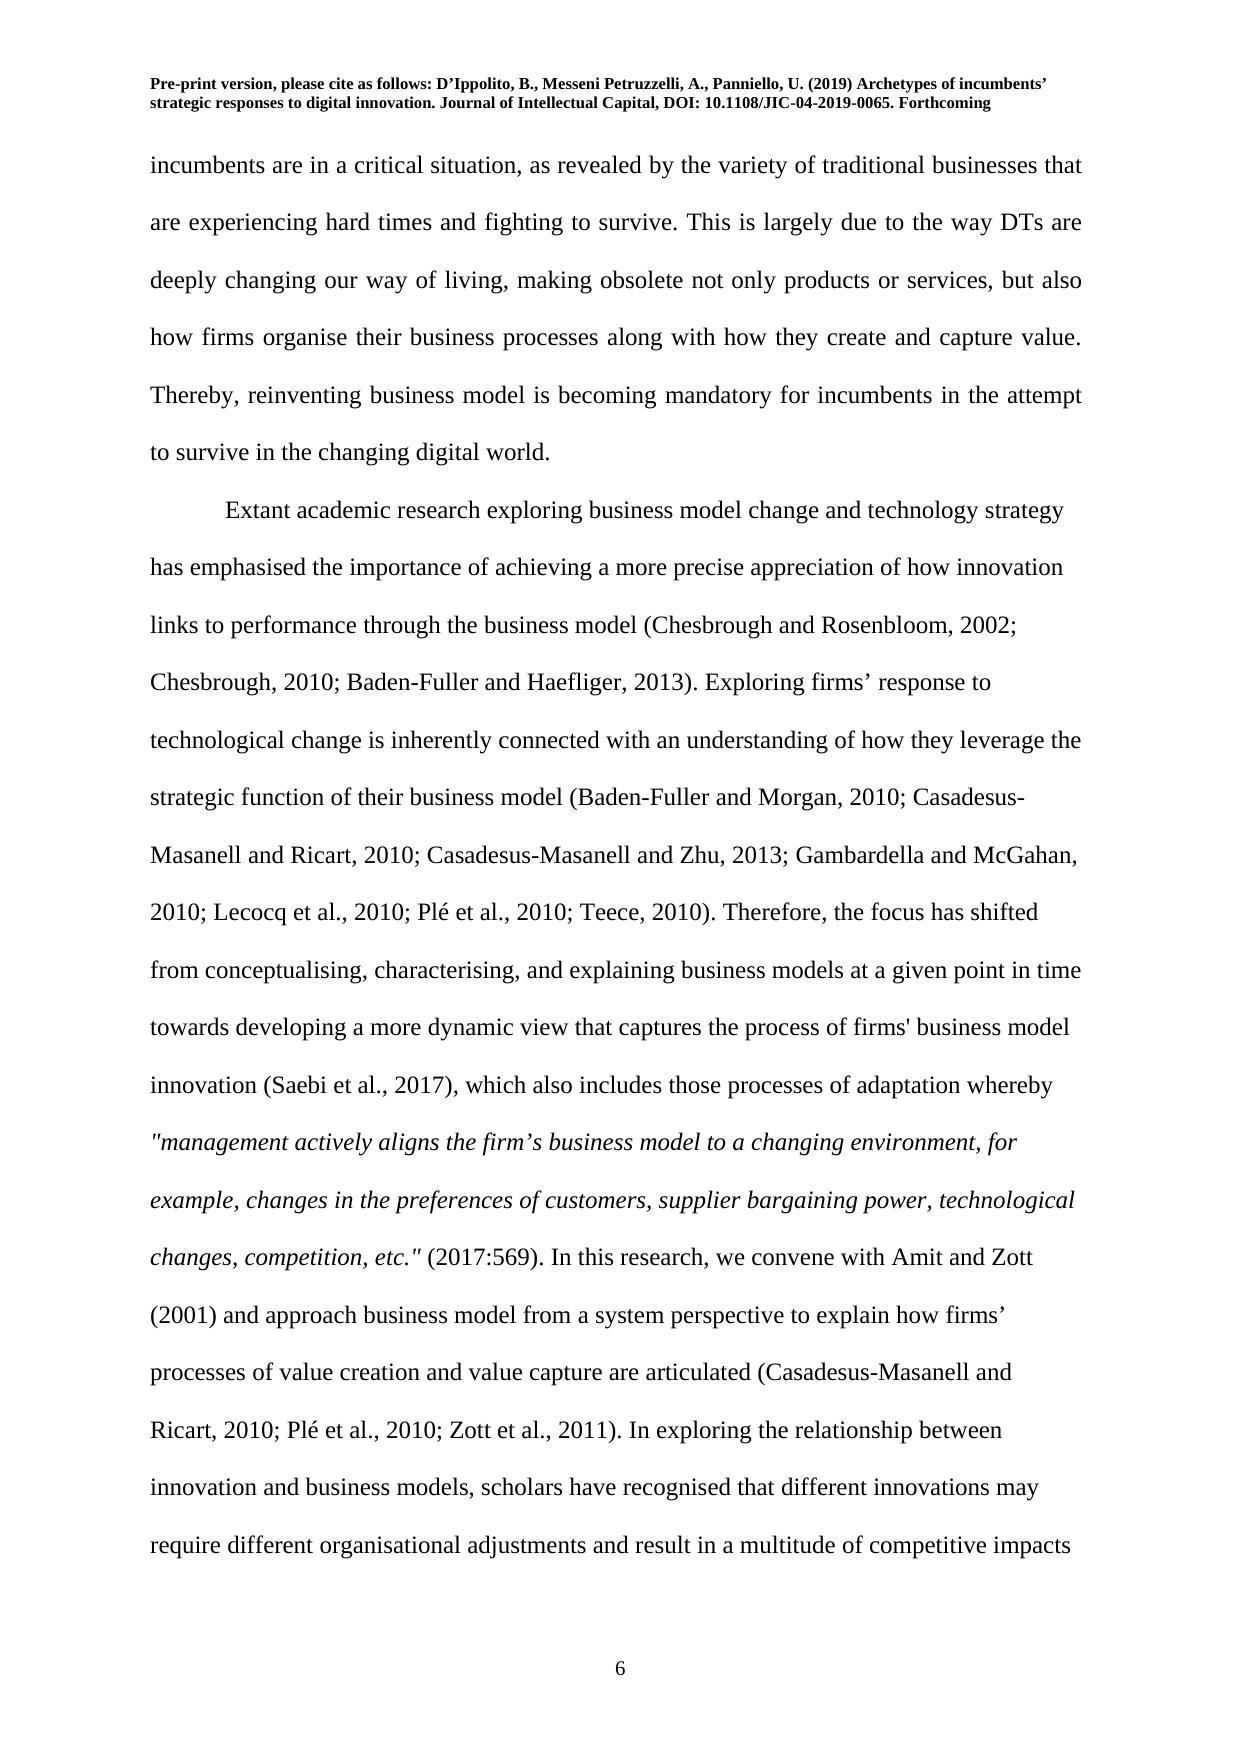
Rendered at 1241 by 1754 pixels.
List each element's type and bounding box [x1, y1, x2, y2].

text [150, 495, 1083, 1559]
text [150, 150, 1083, 466]
